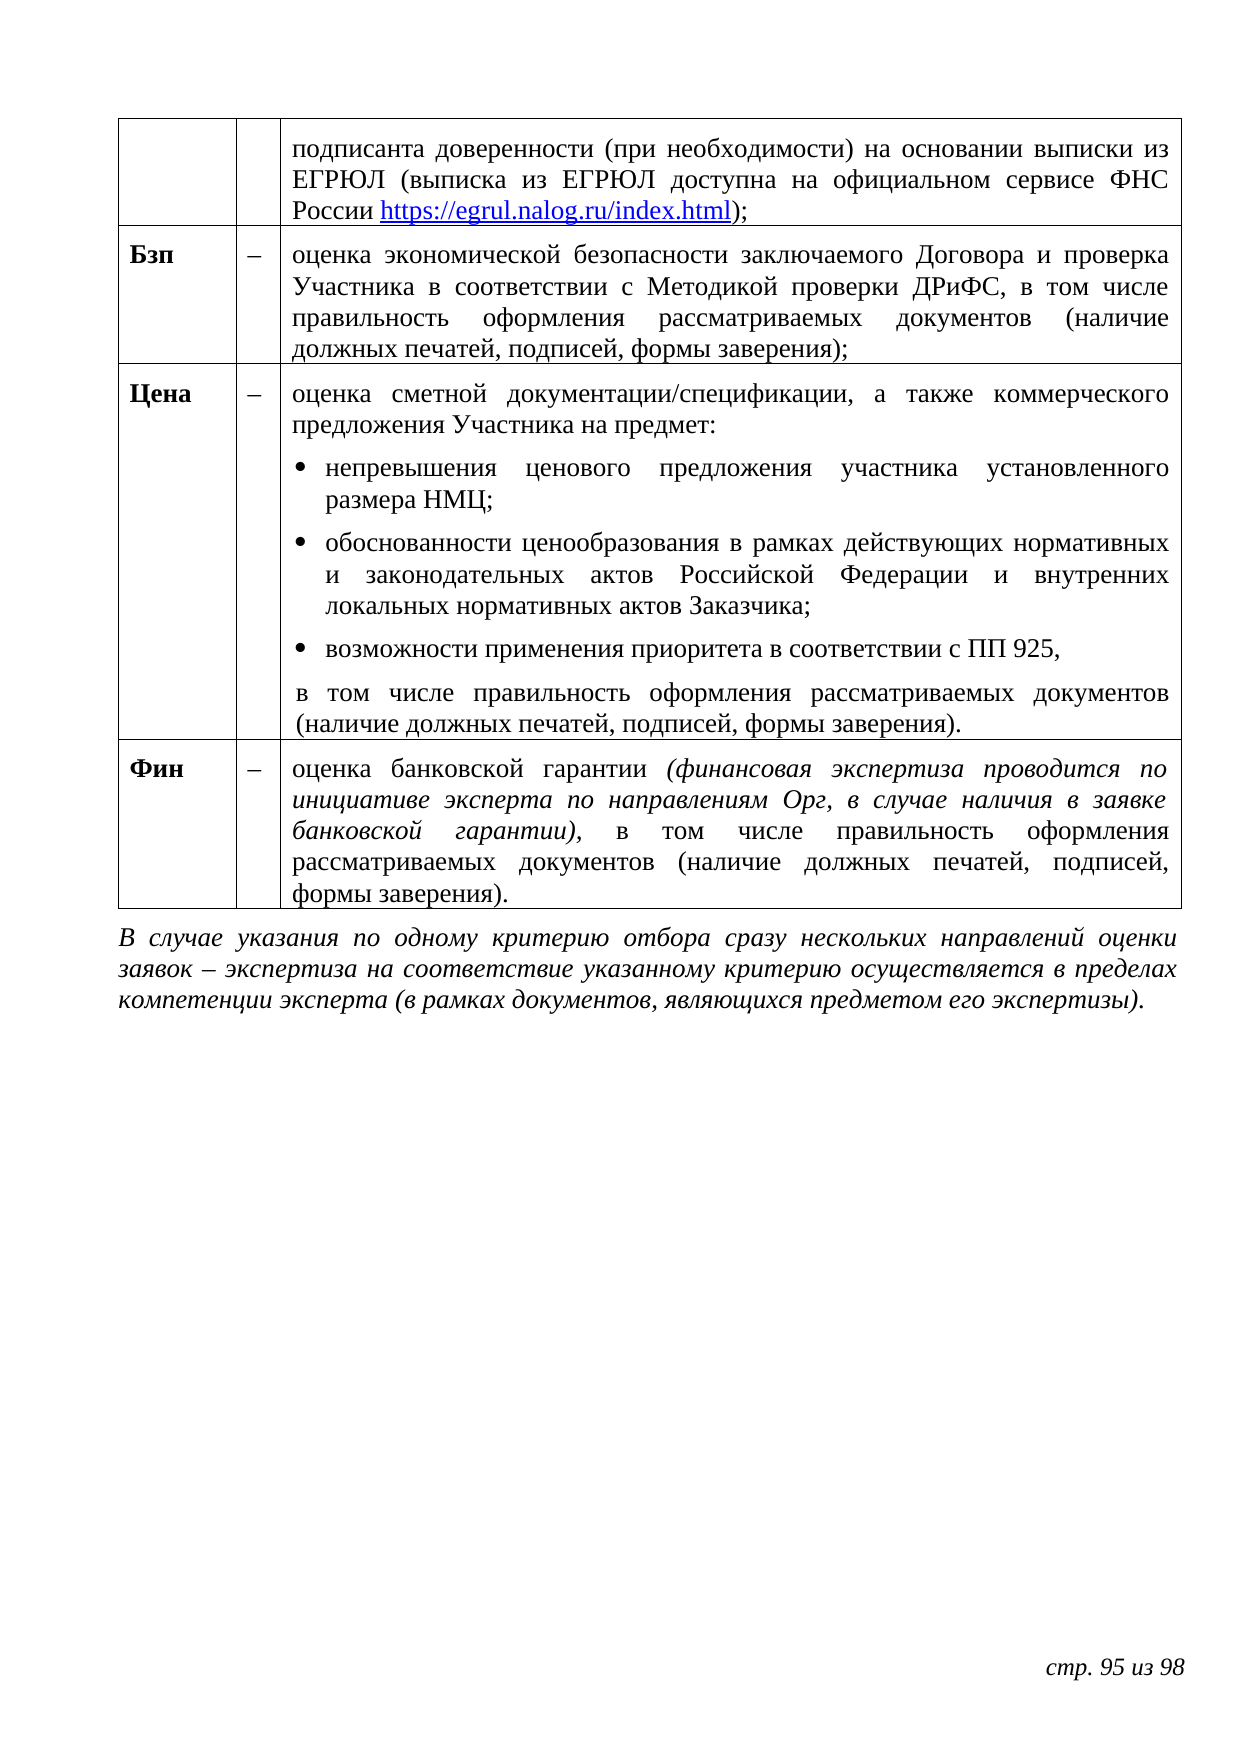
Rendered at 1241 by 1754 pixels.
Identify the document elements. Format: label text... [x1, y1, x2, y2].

table_cell – [237, 364, 280, 738]
text В случае указания по одному критерию отбора сразу нескольких направлений оценки заявок – экспертиза на соответствие указанному критерию осуществляется в пределах компетенции эксперта (в рамках документов, являющихся предметом его экспертизы). [118, 921, 1181, 1015]
table_cell – [237, 226, 280, 363]
table_cell Цена [119, 364, 236, 738]
table_cell оценка сметной документации/спецификации, а также коммерческого предложения Участника на предмет: непревышения ценового предложения участника установленного размера НМЦ; обоснованности ценообразования в рамках действующих нормативных и законодательных актов Российской Федерации и внутренних локальных нормативных актов Заказчика; возможности применения приоритета в соответствии с ПП 925, в том числе правильность оформления рассматриваемых документов (наличие должных печатей, подписей, формы заверения). [281, 364, 1181, 738]
table_cell Фин [119, 740, 236, 908]
table_cell оценка банковской гарантии (финансовая экспертиза проводится по инициативе эксперта по направлениям Орг, в случае наличия в заявке банковской гарантии), в том числе правильность оформления рассматриваемых документов (наличие должных печатей, подписей, формы заверения). [281, 740, 1181, 908]
table_cell – [237, 119, 280, 225]
table_cell Бзп [119, 226, 236, 363]
table_cell Юр [119, 119, 236, 225]
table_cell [281, 119, 1181, 225]
table_cell – [237, 740, 280, 908]
table_cell оценка экономической безопасности заключаемого Договора и проверка Участника в соответствии с Методикой проверки ДРиФС, в том числе правильность оформления рассматриваемых документов (наличие должных печатей, подписей, формы заверения); [281, 226, 1181, 363]
